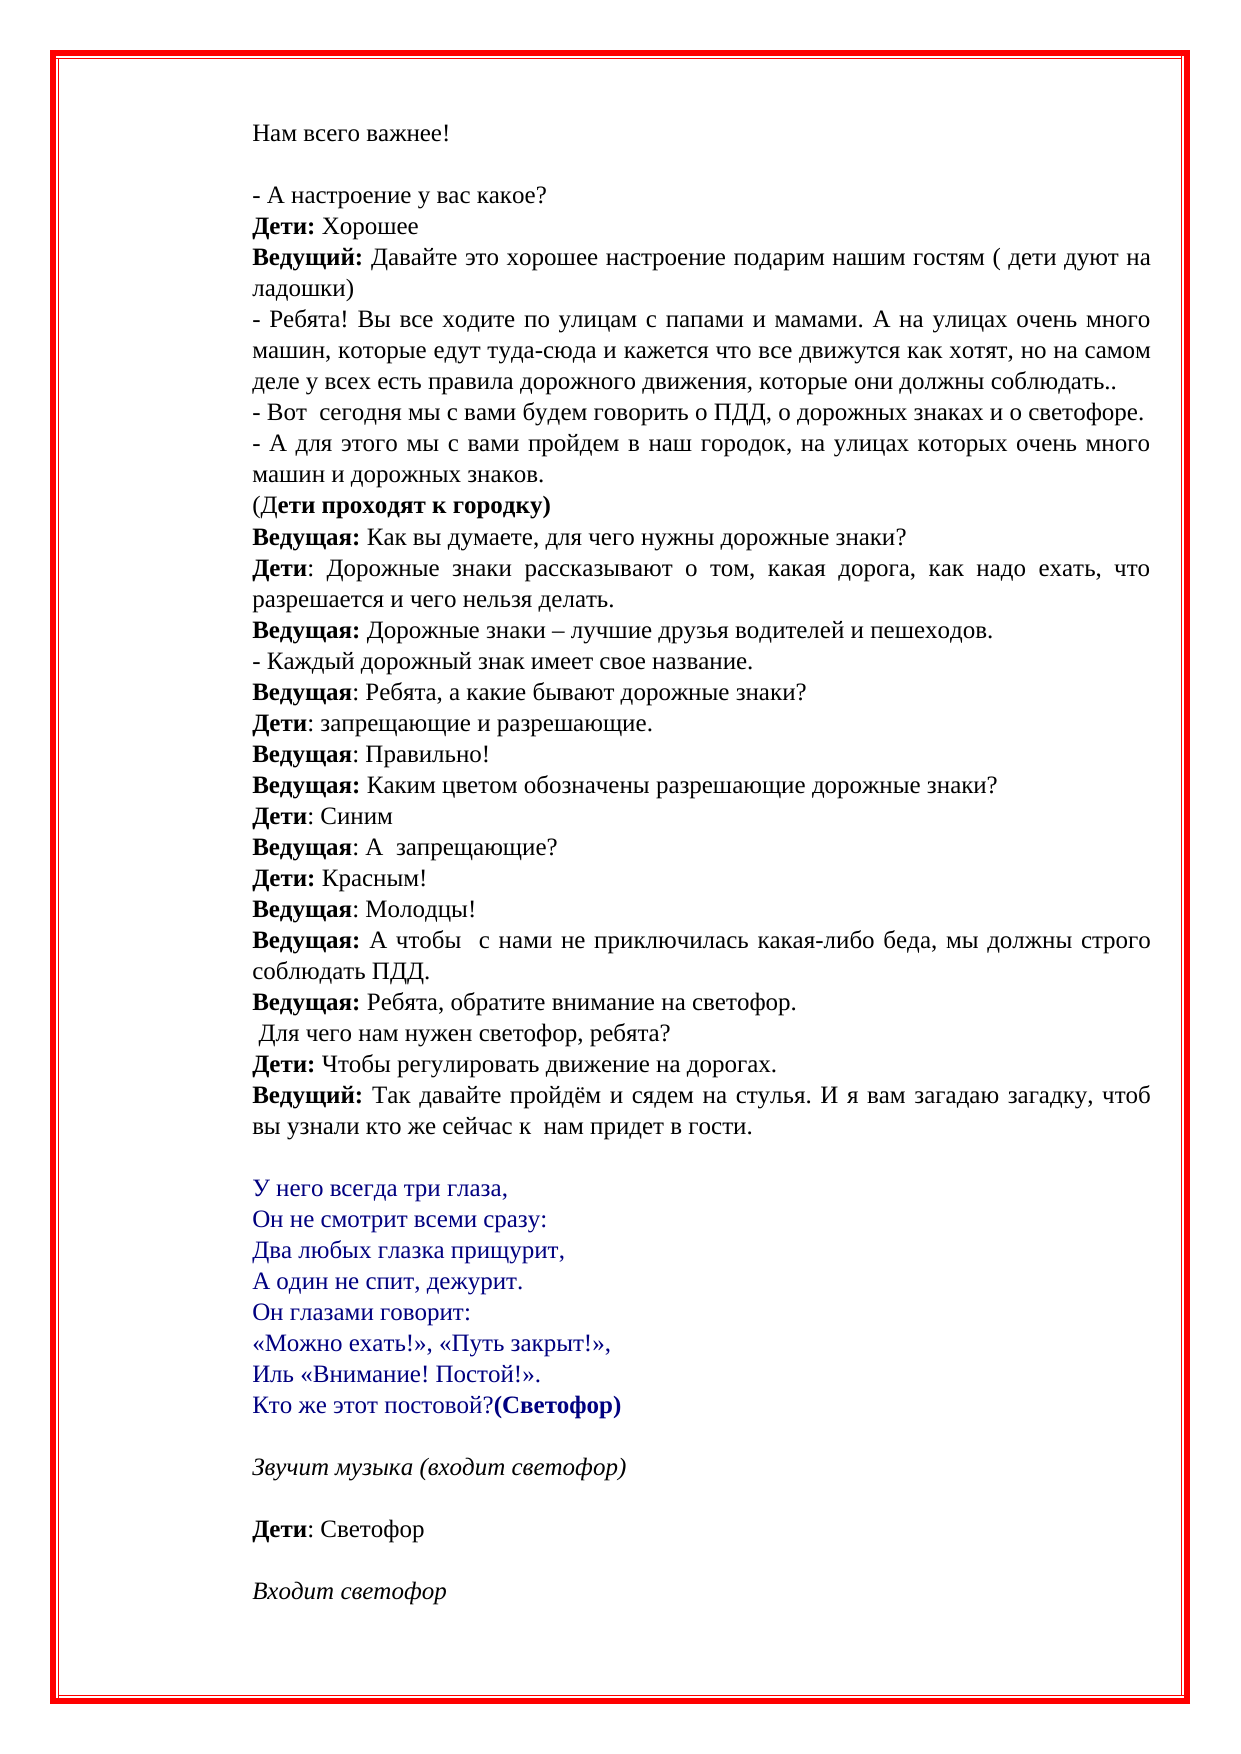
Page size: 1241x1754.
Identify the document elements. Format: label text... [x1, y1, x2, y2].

list - Ребята! Вы все ходите по улицам с папами и мамами. А на улицах очень много машин, которые едут туда-сюда и кажется что все движутся как хотят, но на самом деле у всех есть правила дорожного движения, которые они должны соблюдать.. [252, 304, 1152, 395]
list - А для этого мы с вами пройдем в наш городок, на улицах которых очень много машин и дорожных знаков. [252, 428, 1152, 488]
list - А настроение у вас какое? [252, 180, 1152, 209]
list Дети: Чтобы регулировать движение на дорогах. [252, 1049, 1152, 1078]
list Ведущая: Молодцы! [252, 894, 1152, 923]
list Ведущий: Давайте это хорошее настроение подарим нашим гостям ( дети дуют на ладошки) [252, 242, 1152, 302]
list Ведущая: Дорожные знаки – лучшие друзья водителей и пешеходов. [252, 615, 1152, 643]
list (Дети проходят к городку) [252, 491, 1152, 519]
list Дети: Хорошее [252, 211, 1152, 240]
list Ведущая: Ребята, обратите внимание на светофор. [252, 987, 1152, 1016]
list Ведущая: Ребята, а какие бывают дорожные знаки? [252, 677, 1152, 706]
list Ведущая: А запрещающие? [252, 832, 1152, 861]
list Дети: запрещающие и разрешающие. [252, 708, 1152, 737]
list Звучит музыка (входит светофор) [252, 1452, 1152, 1481]
list - Каждый дорожный знак имеет свое название. [252, 646, 1152, 674]
list Дети: Синим [252, 801, 1152, 830]
list - Вот сегодня мы с вами будем говорить о ПДД, о дорожных знаках и о светофоре. [252, 397, 1152, 426]
list Входит светофор [252, 1576, 1152, 1605]
list Ведущая: Как вы думаете, для чего нужны дорожные знаки? [252, 522, 1152, 550]
list Ведущая: А чтобы с нами не приключилась какая-либо беда, мы должны строго соблюдать ПДД. [252, 925, 1152, 985]
list Дети: Дорожные знаки рассказывают о том, какая дорога, как надо ехать, что разрешается и чего нельзя делать. [252, 553, 1152, 612]
list Нам всего важнее! [252, 118, 1152, 147]
list Ведущий: Так давайте пройдём и сядем на стулья. И я вам загадаю загадку, чтоб вы узнали кто же сейчас к нам придет в гости. [252, 1080, 1152, 1140]
list Ведущая: Правильно! [252, 739, 1152, 768]
list Дети: Светофор [252, 1514, 1152, 1543]
list У него всегда три глаза, Он не смотрит всеми сразу: Два любых глазка прищурит, А один не спит, дежурит. Он глазами говорит: «Можно ехать!», «Путь закрыт!», Иль «Внимание! Постой!». Кто же этот постовой?(Светофор) [252, 1173, 1152, 1419]
list Ведущая: Каким цветом обозначены разрешающие дорожные знаки? [252, 770, 1152, 799]
list Для чего нам нужен светофор, ребята? [252, 1018, 1152, 1047]
list Дети: Красным! [252, 863, 1152, 892]
